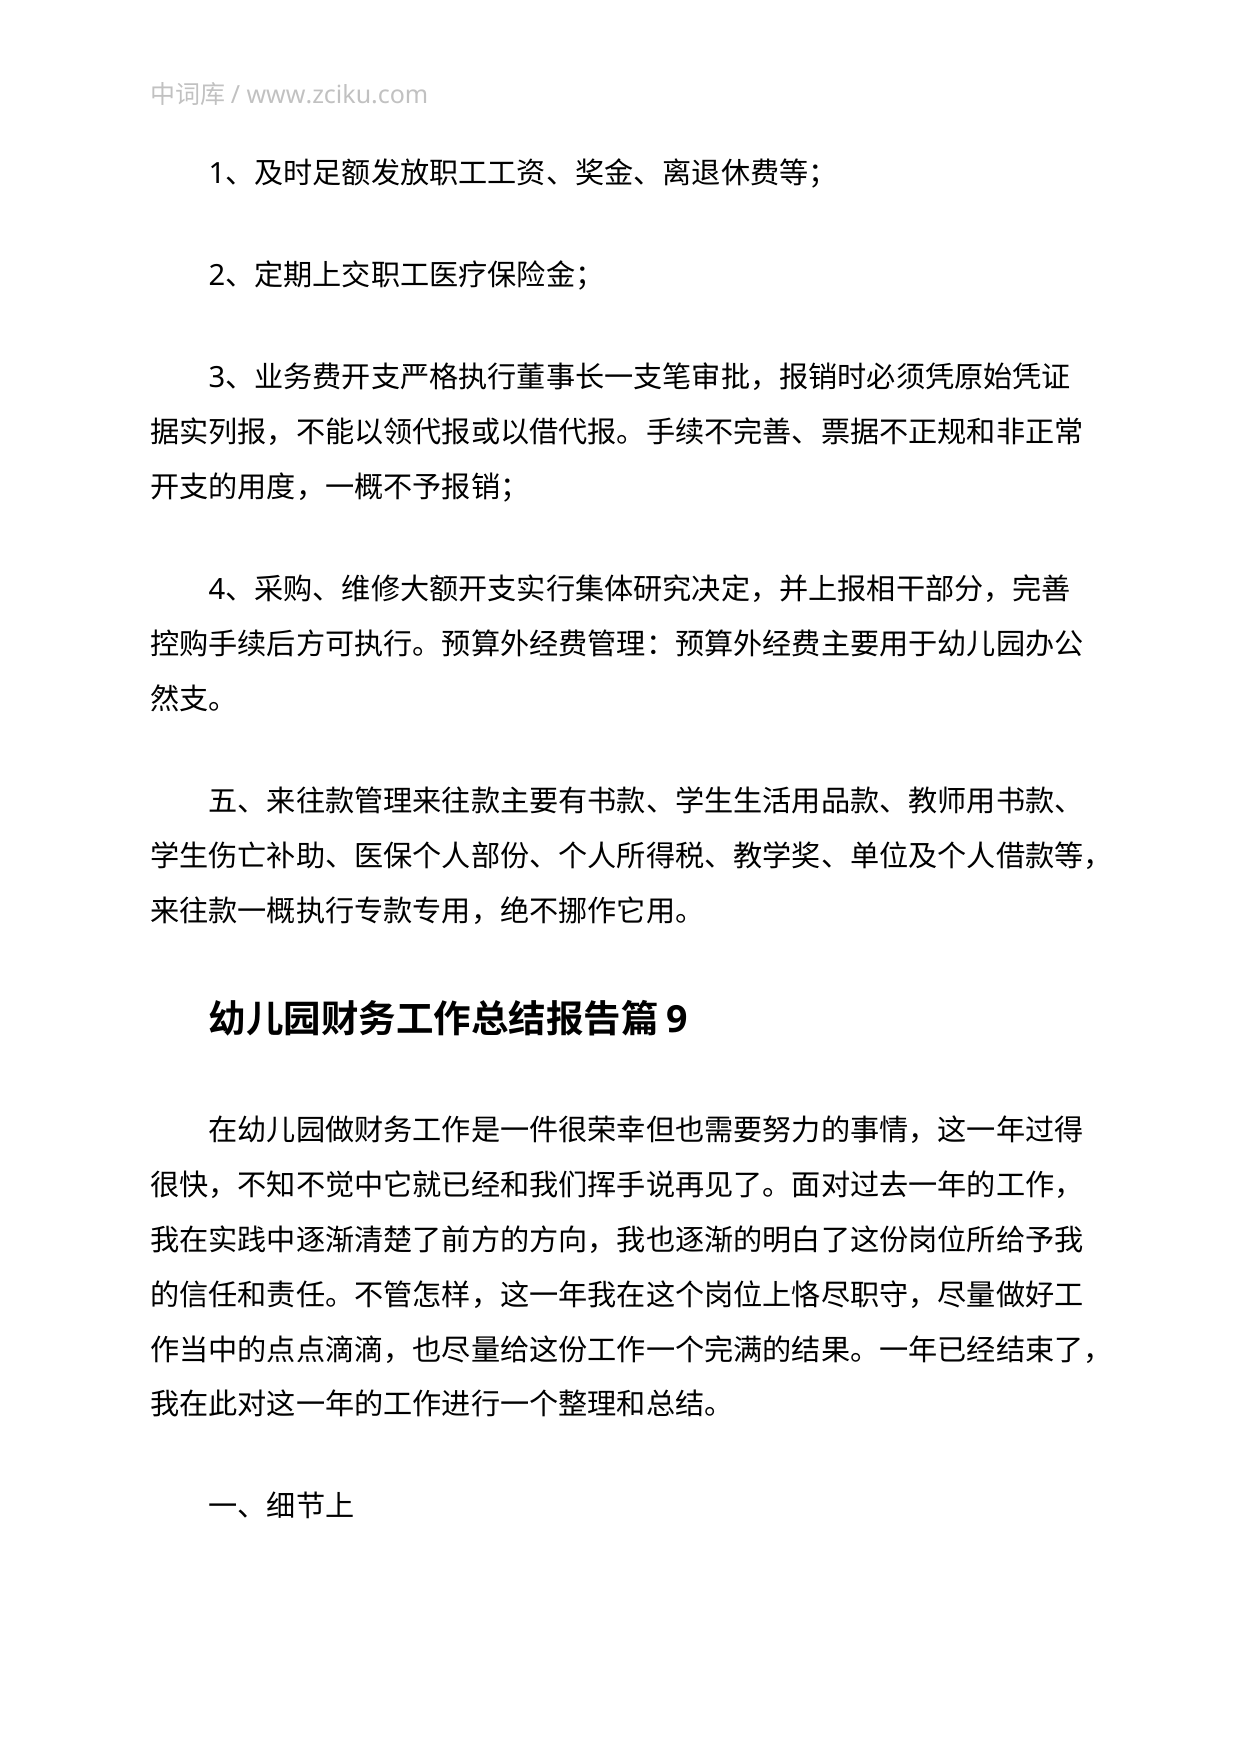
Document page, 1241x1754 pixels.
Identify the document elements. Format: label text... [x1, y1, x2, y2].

text 4、采购、维修大额开支实行集体研究决定，并上报相干部分，完善控购手续后方可执行。预算外经费管理：预算外经费主要用于幼儿园办公然支。 [150, 566, 1090, 718]
text 3、业务费开支严格执行董事长一支笔审批，报销时必须凭原始凭证据实列报，不能以领代报或以借代报。手续不完善、票据不正规和非正常开支的用度，一概不予报销； [150, 354, 1090, 506]
text 在幼儿园做财务工作是一件很荣幸但也需要努力的事情，这一年过得很快，不知不觉中它就已经和我们挥手说再见了。面对过去一年的工作，我在实践中逐渐清楚了前方的方向，我也逐渐的明白了这份岗位所给予我的信任和责任。不管怎样，这一年我在这个岗位上恪尽职守，尽量做好工作当中的点点滴滴，也尽量给这份工作一个完满的结果。一年已经结束了，我在此对这一年的工作进行一个整理和总结。 [150, 1106, 1090, 1423]
text 2、定期上交职工医疗保险金； [150, 252, 1090, 294]
text 幼儿园财务工作总结报告篇9 [150, 989, 1090, 1043]
text 1、及时足额发放职工工资、奖金、离退休费等； [150, 150, 1090, 192]
text 五、来往款管理来往款主要有书款、学生生活用品款、教师用书款、学生伤亡补助、医保个人部份、个人所得税、教学奖、单位及个人借款等，来往款一概执行专款专用，绝不挪作它用。 [150, 777, 1090, 929]
text 一、细节上 [150, 1483, 1090, 1525]
